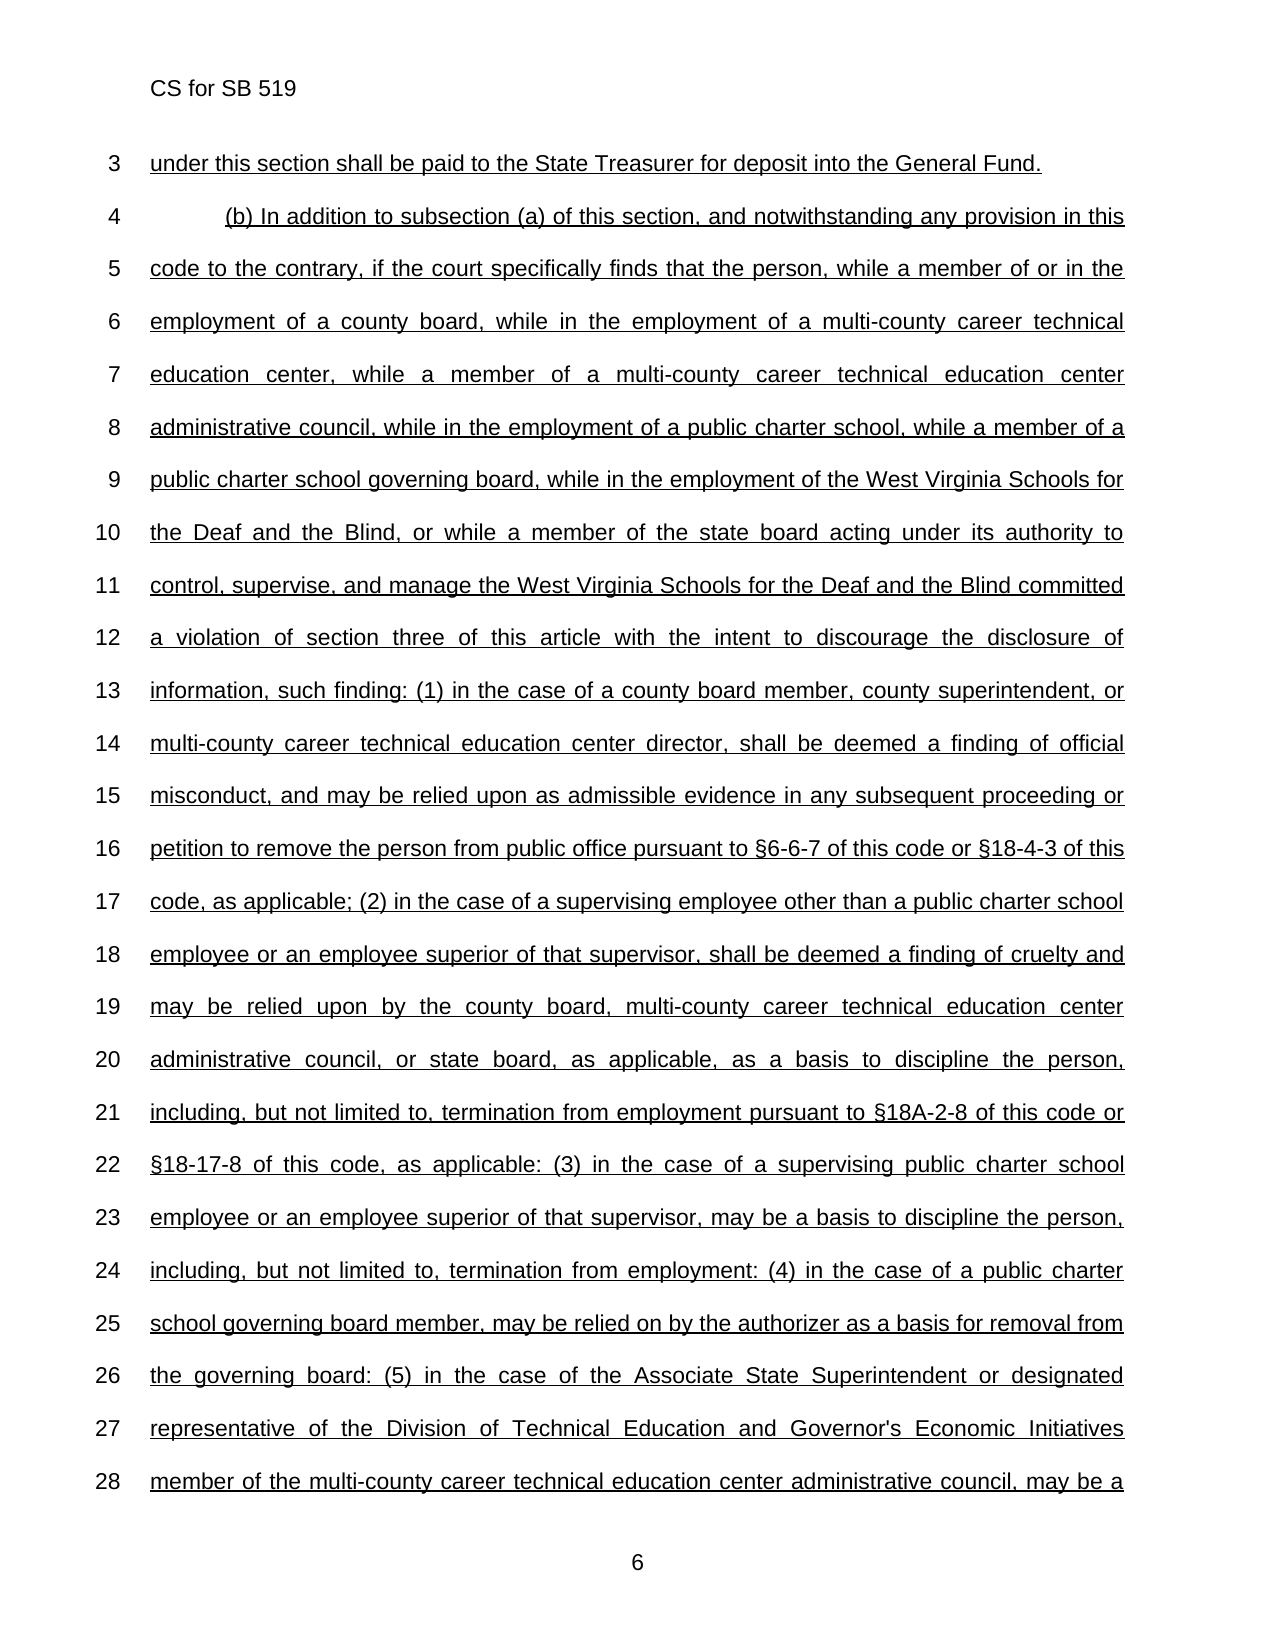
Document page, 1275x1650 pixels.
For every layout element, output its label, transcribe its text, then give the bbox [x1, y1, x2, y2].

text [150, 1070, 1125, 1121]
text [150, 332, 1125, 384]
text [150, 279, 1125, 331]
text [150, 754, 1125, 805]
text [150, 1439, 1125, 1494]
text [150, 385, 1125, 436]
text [150, 1175, 1125, 1438]
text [150, 150, 1125, 176]
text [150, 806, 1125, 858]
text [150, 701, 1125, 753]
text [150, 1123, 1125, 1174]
